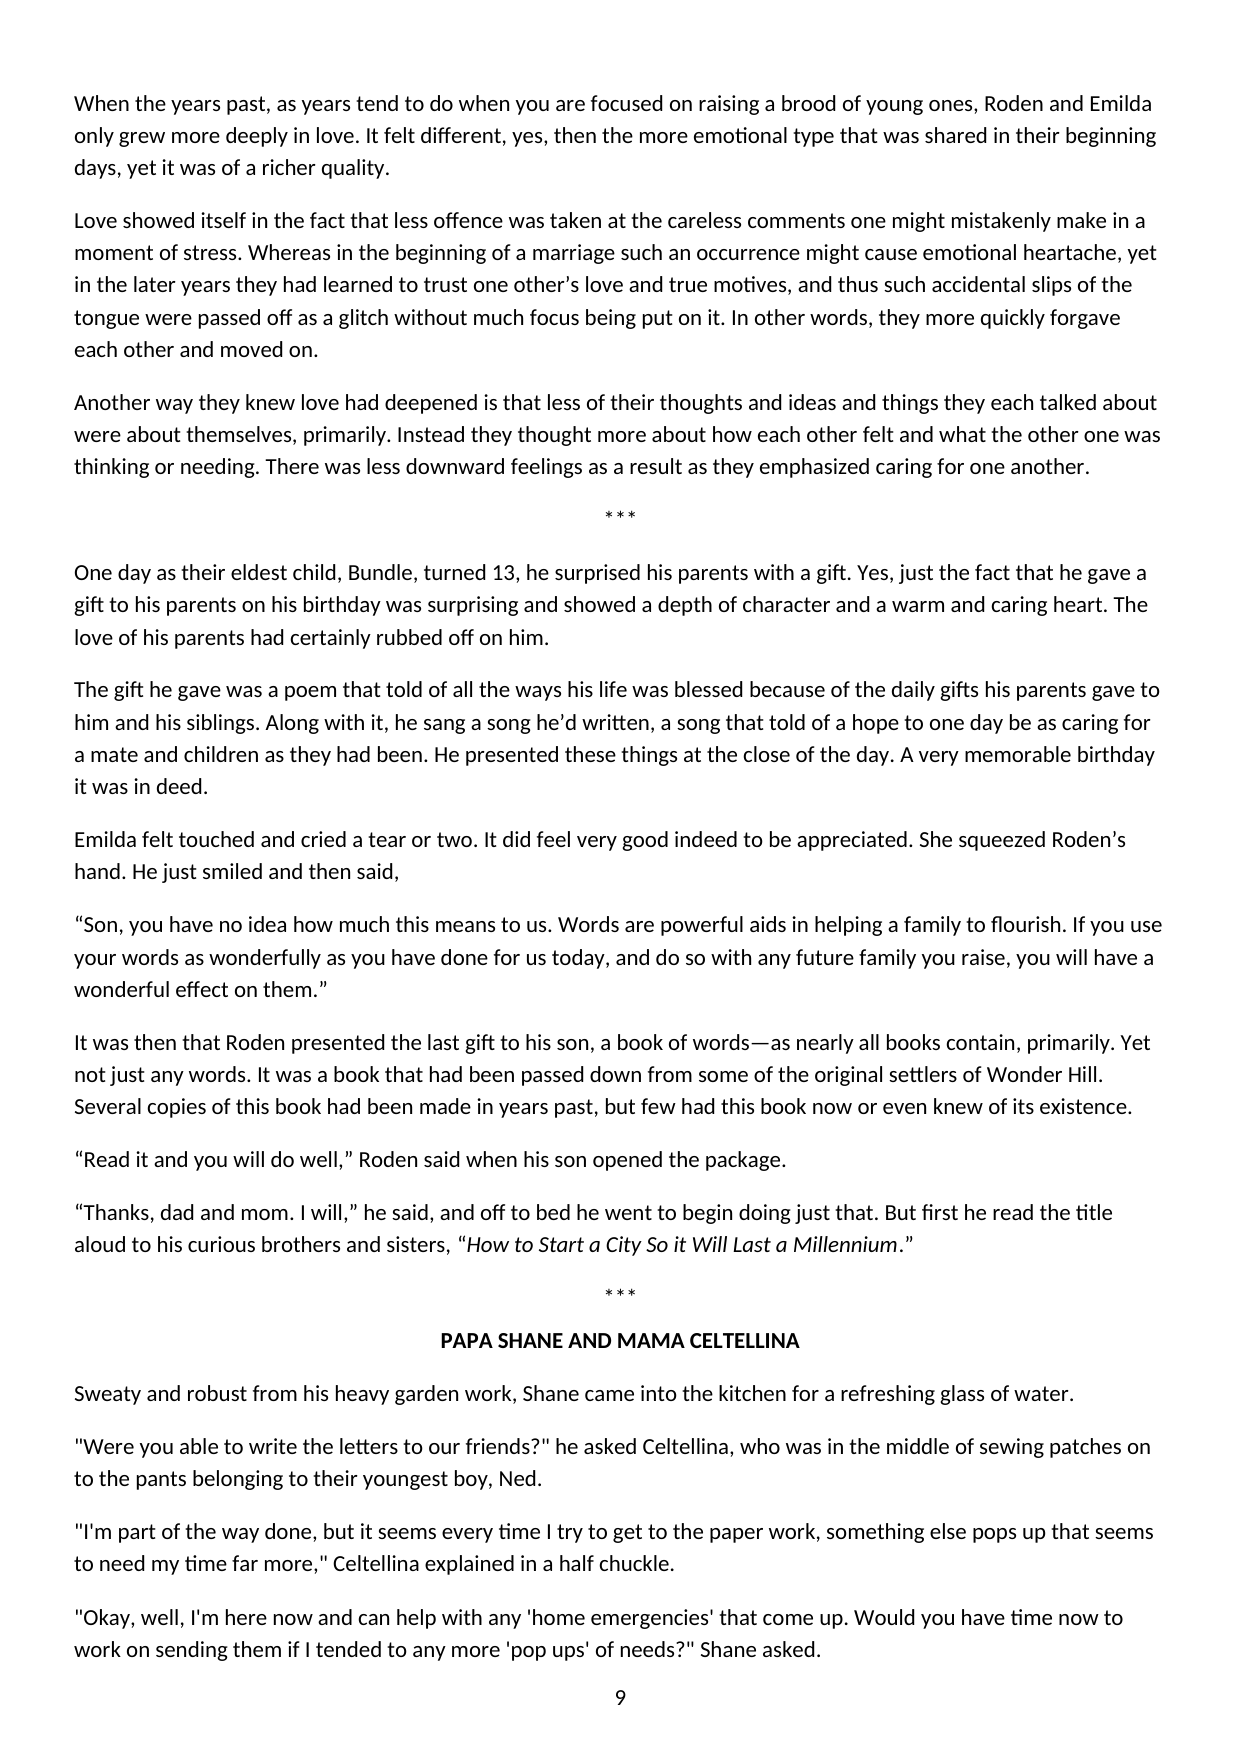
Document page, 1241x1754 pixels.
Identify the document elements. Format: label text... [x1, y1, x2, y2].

text It was then that Roden presented the last gift to his son, a book of words—as nearly all books contain, primarily. Yet not just any words. It was a book that had been passed down from some of the original settlers of Wonder Hill. Several copies of this book had been made in years past, but few had this book now or even knew of its existence. [74, 1028, 1167, 1120]
text “Thanks, dad and mom. I will,” he said, and off to bed he went to begin doing just that. But first he read the title aloud to his curious brothers and sisters, “How to Start a City So it Will Last a Millennium.” [74, 1198, 1167, 1258]
text The gift he gave was a poem that told of all the ways his life was blessed because of the daily gifts his parents gave to him and his siblings. Along with it, he sang a song he’d written, a song that told of a hope to one day be as caring for a mate and children as they had been. He presented these things at the close of the day. A very memorable birthday it was in deed. [74, 676, 1167, 800]
text *** [74, 1283, 1167, 1311]
text "Okay, well, I'm here now and can help with any 'home emergencies' that come up. Would you have time now to work on sending them if I tended to any more 'pop ups' of needs?" Shane asked. [74, 1603, 1167, 1663]
text Emilda felt touched and cried a tear or two. It did feel very good indeed to be appreciated. She squeezed Roden’s hand. He just smiled and then said, [74, 825, 1167, 885]
text One day as their eldest child, Bundle, turned 13, he surprised his parents with a gift. Yes, just the fact that he gave a gift to his parents on his birthday was surprising and showed a depth of character and a warm and caring heart. The love of his parents had certainly rubbed off on him. [74, 558, 1167, 651]
text PAPA SHANE AND MAMA CELTELLINA [74, 1326, 1167, 1354]
text “Read it and you will do well,” Roden said when his son opened the package. [74, 1145, 1167, 1173]
text “Son, you have no idea how much this means to us. Words are powerful aids in helping a family to flourish. If you use your words as wonderfully as you have done for us today, and do so with any future family you raise, you will have a wonderful effect on them.” [74, 910, 1167, 1003]
text When the years past, as years tend to do when you are focused on raising a brood of young ones, Roden and Emilda only grew more deeply in love. It felt different, yes, then the more emotional type that was shared in their beginning days, yet it was of a richer quality. [74, 89, 1167, 181]
text Sweaty and robust from his heavy garden work, Shane came into the kitchen for a refreshing glass of water. [74, 1379, 1167, 1407]
text "I'm part of the way done, but it seems every time I try to get to the paper work, something else pops up that seems to need my time far more," Celtellina explained in a half chuckle. [74, 1517, 1167, 1578]
text "Were you able to write the letters to our friends?" he asked Celtellina, who was in the middle of sewing patches on to the pants belonging to their youngest boy, Ned. [74, 1432, 1167, 1492]
text Another way they knew love had deepened is that less of their thoughts and ideas and things they each talked about were about themselves, primarily. Instead they thought more about how each other felt and what the other one was thinking or needing. There was less downward feelings as a result as they emphasized caring for one another. [74, 388, 1167, 480]
text Love showed itself in the fact that less offence was taken at the careless comments one might mistakenly make in a moment of stress. Whereas in the beginning of a marriage such an occurrence might cause emotional heartache, yet in the later years they had learned to trust one other’s love and true motives, and thus such accidental slips of the tongue were passed off as a glitch without much focus being put on it. In other words, they more quickly forgave each other and moved on. [74, 206, 1167, 363]
text *** [74, 505, 1167, 533]
